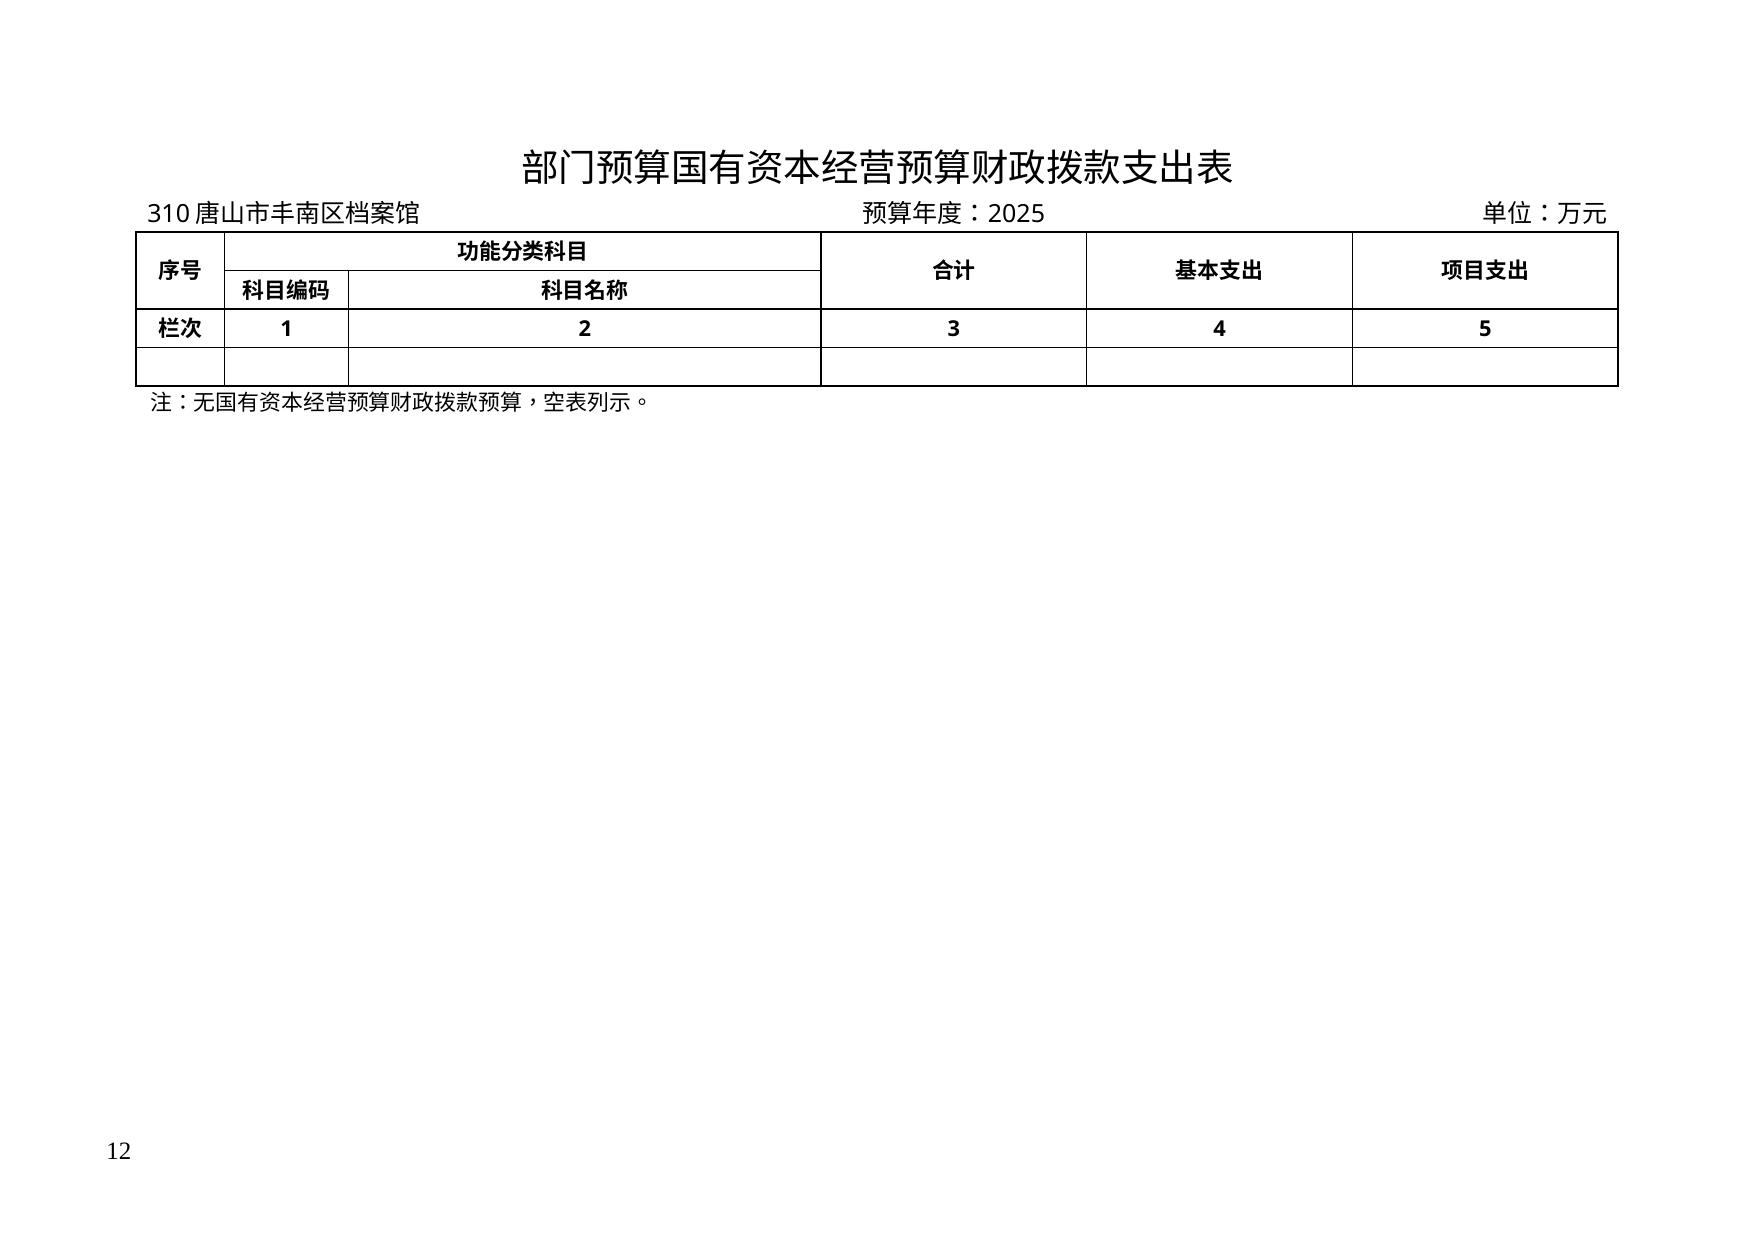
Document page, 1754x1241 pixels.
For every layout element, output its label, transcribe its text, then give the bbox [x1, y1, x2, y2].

table_cell 5 [1353, 310, 1617, 347]
table_header 预算年度：2025 [822, 195, 1086, 231]
table_cell [1353, 348, 1617, 385]
table_header 单位：万元 [1087, 195, 1617, 231]
table_header 310唐山市丰南区档案馆 [137, 195, 820, 231]
table_cell [822, 348, 1086, 385]
text 部门预算国有资本经营预算财政拨款支出表 [106, 142, 1648, 193]
table_cell 功能分类科目 [225, 233, 820, 270]
table_cell 3 [822, 310, 1086, 347]
table_cell 栏次 [137, 310, 224, 347]
table_cell [225, 348, 348, 385]
table_cell 序号 [137, 233, 224, 308]
table_cell 项目支出 [1353, 233, 1617, 308]
table_cell [1087, 348, 1352, 385]
table_cell 科目名称 [349, 271, 820, 308]
table_cell [137, 348, 224, 385]
table_cell 4 [1087, 310, 1352, 347]
table_cell 1 [225, 310, 348, 347]
table_cell 合计 [822, 233, 1086, 308]
table_cell [349, 348, 820, 385]
table_cell 2 [349, 310, 820, 347]
table_cell 基本支出 [1087, 233, 1352, 308]
text 注：无国有资本经营预算财政拨款预算，空表列示。 [106, 387, 1648, 416]
table_cell 科目编码 [225, 271, 348, 308]
